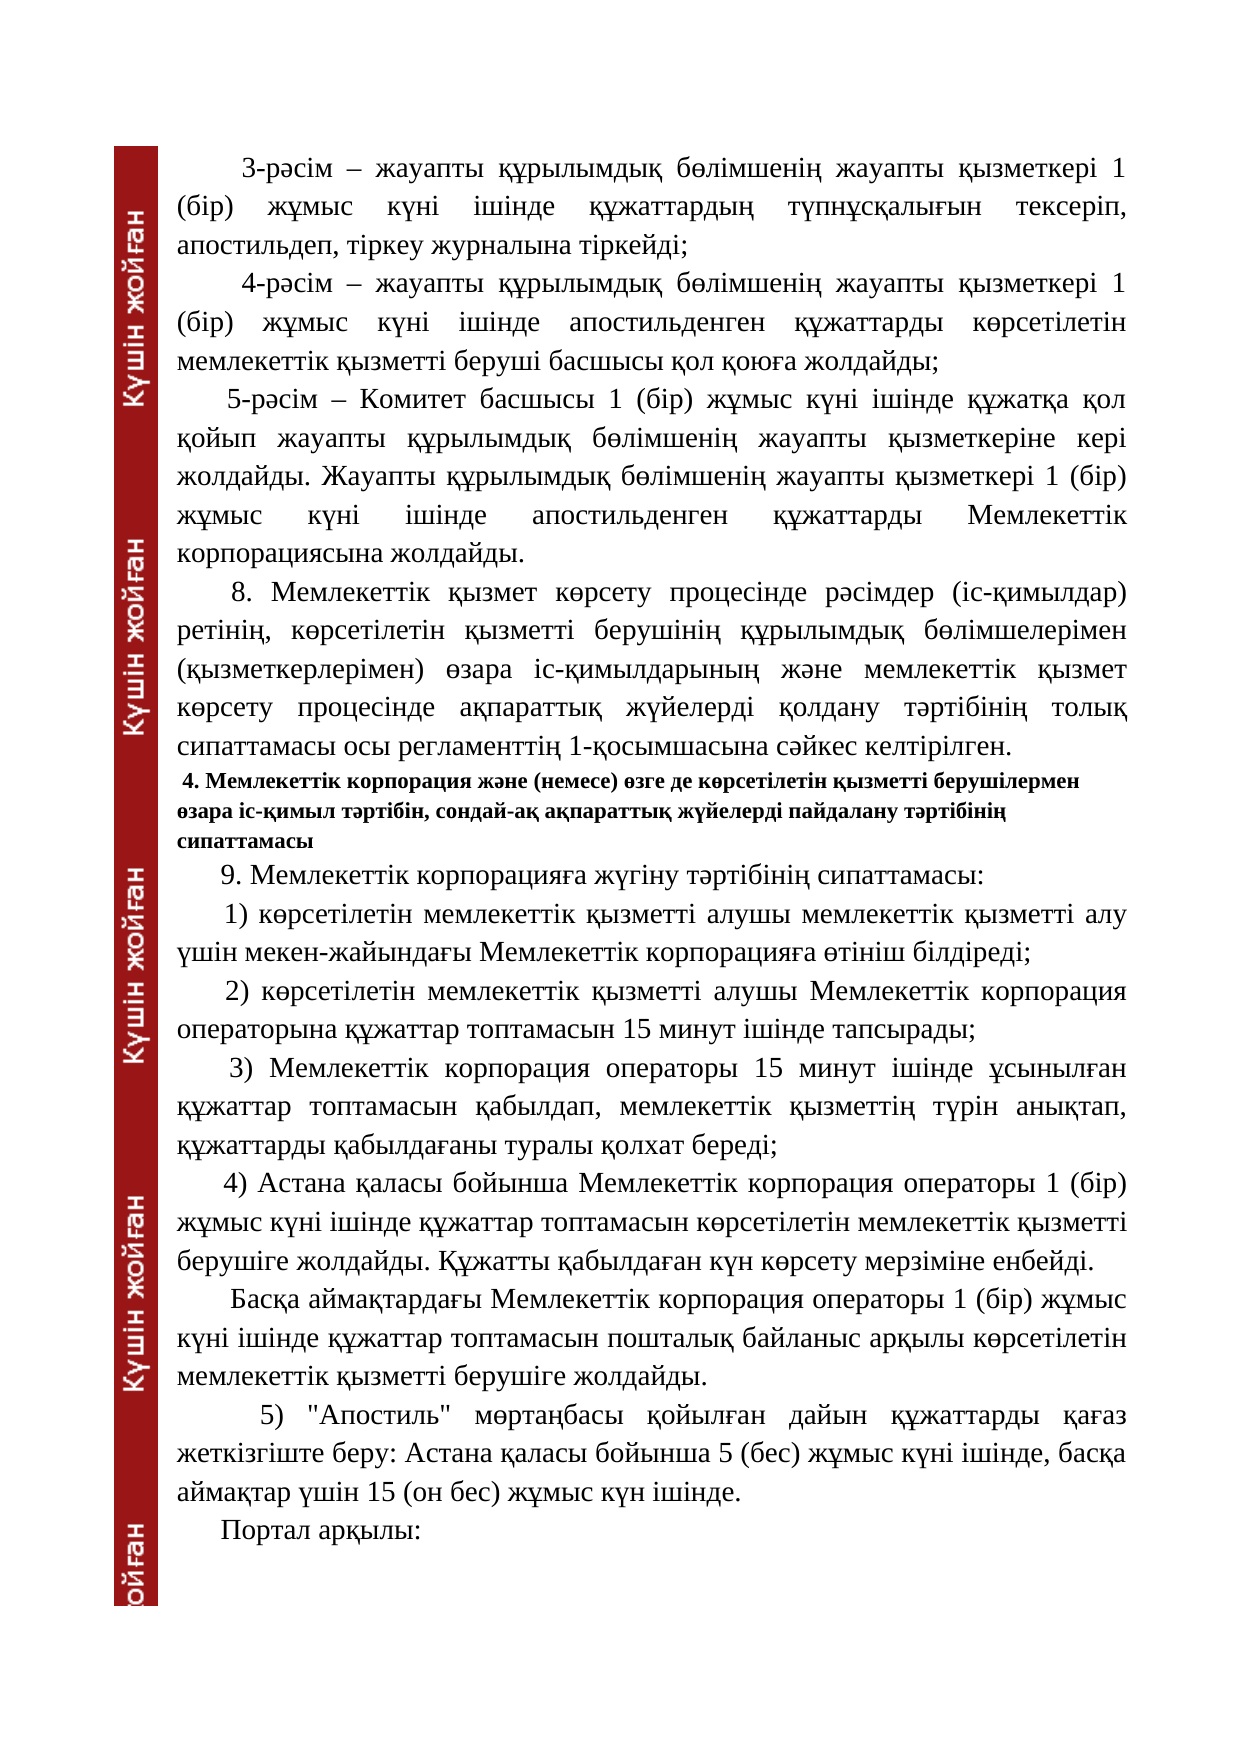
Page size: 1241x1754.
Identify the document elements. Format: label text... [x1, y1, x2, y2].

text 5-рәсім – Комитет басшысы 1 (бір) жұмыс күні ішінде құжатқа қол қойып жауапты құрылымдық бөлімшенің жауапты қызметкеріне кері жолдайды. Жауапты құрылымдық бөлімшенің жауапты қызметкері 1 (бір) жұмыс күні ішінде апостильденген құжаттарды Мемлекеттік корпорациясына жолдайды. [112, 381, 1128, 569]
text 5) "Апостиль" мөртаңбасы қойылған дайын құжаттарды қағаз жеткізгіште беру: Астана қаласы бойынша 5 (бес) жұмыс күні ішінде, басқа аймақтар үшін 15 (он бес) жұмыс күн ішінде. [112, 1397, 1128, 1507]
picture [114, 569, 158, 574]
picture [114, 1392, 158, 1397]
picture [114, 1276, 158, 1281]
picture [114, 376, 158, 381]
text 1) көрсетілетін мемлекеттік қызметті алушы мемлекеттік қызметті алу үшін мекен-жайындағы Мемлекеттік корпорацияға өтініш білдіреді; [112, 896, 1128, 968]
text 3) Мемлекеттік корпорация операторы 15 минут ішінде ұсынылған құжаттар топтамасын қабылдап, мемлекеттік қызметтің түрін анықтап, құжаттарды қабылдағаны туралы қолхат береді; [112, 1050, 1128, 1161]
picture [114, 762, 158, 767]
picture [114, 891, 158, 896]
text 2) көрсетілетін мемлекеттік қызметті алушы Мемлекеттік корпорация операторына құжаттар топтамасын 15 минут ішінде тапсырады; [112, 973, 1128, 1045]
picture [114, 853, 158, 857]
picture [114, 1045, 158, 1050]
picture [114, 968, 158, 973]
text 3-рәсім – жауапты құрылымдық бөлімшенің жауапты қызметкері 1 (бір) жұмыс күні ішінде құжаттардың түпнұсқалығын тексеріп, апостильдеп, тіркеу журналына тіркейді; [112, 150, 1128, 261]
text 9. Мемлекеттік корпорацияға жүгіну тәртібінің сипаттамасы: [112, 857, 1128, 891]
text 4) Астана қаласы бойынша Мемлекеттік корпорация операторы 1 (бір) жұмыс күні ішінде құжаттар топтамасын көрсетілетін мемлекеттік қызметті берушіге жолдайды. Құжатты қабылдаған күн көрсету мерзіміне енбейді. [112, 1166, 1128, 1276]
text 4-рәсім – жауапты құрылымдық бөлімшенің жауапты қызметкері 1 (бір) жұмыс күні ішінде апостильденген құжаттарды көрсетілетін мемлекеттік қызметті беруші басшысы қол қоюға жолдайды; [112, 266, 1128, 376]
text Портал арқылы: [112, 1512, 1128, 1546]
picture [114, 261, 158, 266]
picture [114, 1546, 158, 1606]
text 8. Мемлекеттік қызмет көрсету процесінде рәсімдер (іс-қимылдар) ретінің, көрсетілетін қызметті берушінің құрылымдық бөлімшелерімен (қызметкерлерімен) өзара іс-қимылдарының және мемлекеттік қызмет көрсету процесінде ақпараттық жүйелерді қолдану тәртібінің толық сипаттамасы осы регламенттің 1-қосымшасына сәйкес келтірілген. [112, 574, 1128, 762]
picture [114, 1507, 158, 1512]
picture [114, 1161, 158, 1166]
picture [114, 146, 158, 150]
text Басқа аймақтардағы Мемлекеттік корпорация операторы 1 (бір) жұмыс күні ішінде құжаттар топтамасын пошталық байланыс арқылы көрсетілетін мемлекеттік қызметті берушіге жолдайды. [112, 1281, 1128, 1392]
text 4. Мемлекеттік корпорация және (немесе) өзге де көрсетілетін қызметті берушілермен өзара іс-қимыл тәртібін, сондай-ақ ақпараттық жүйелерді пайдалану тәртібінің сипаттамасы [112, 767, 1128, 853]
